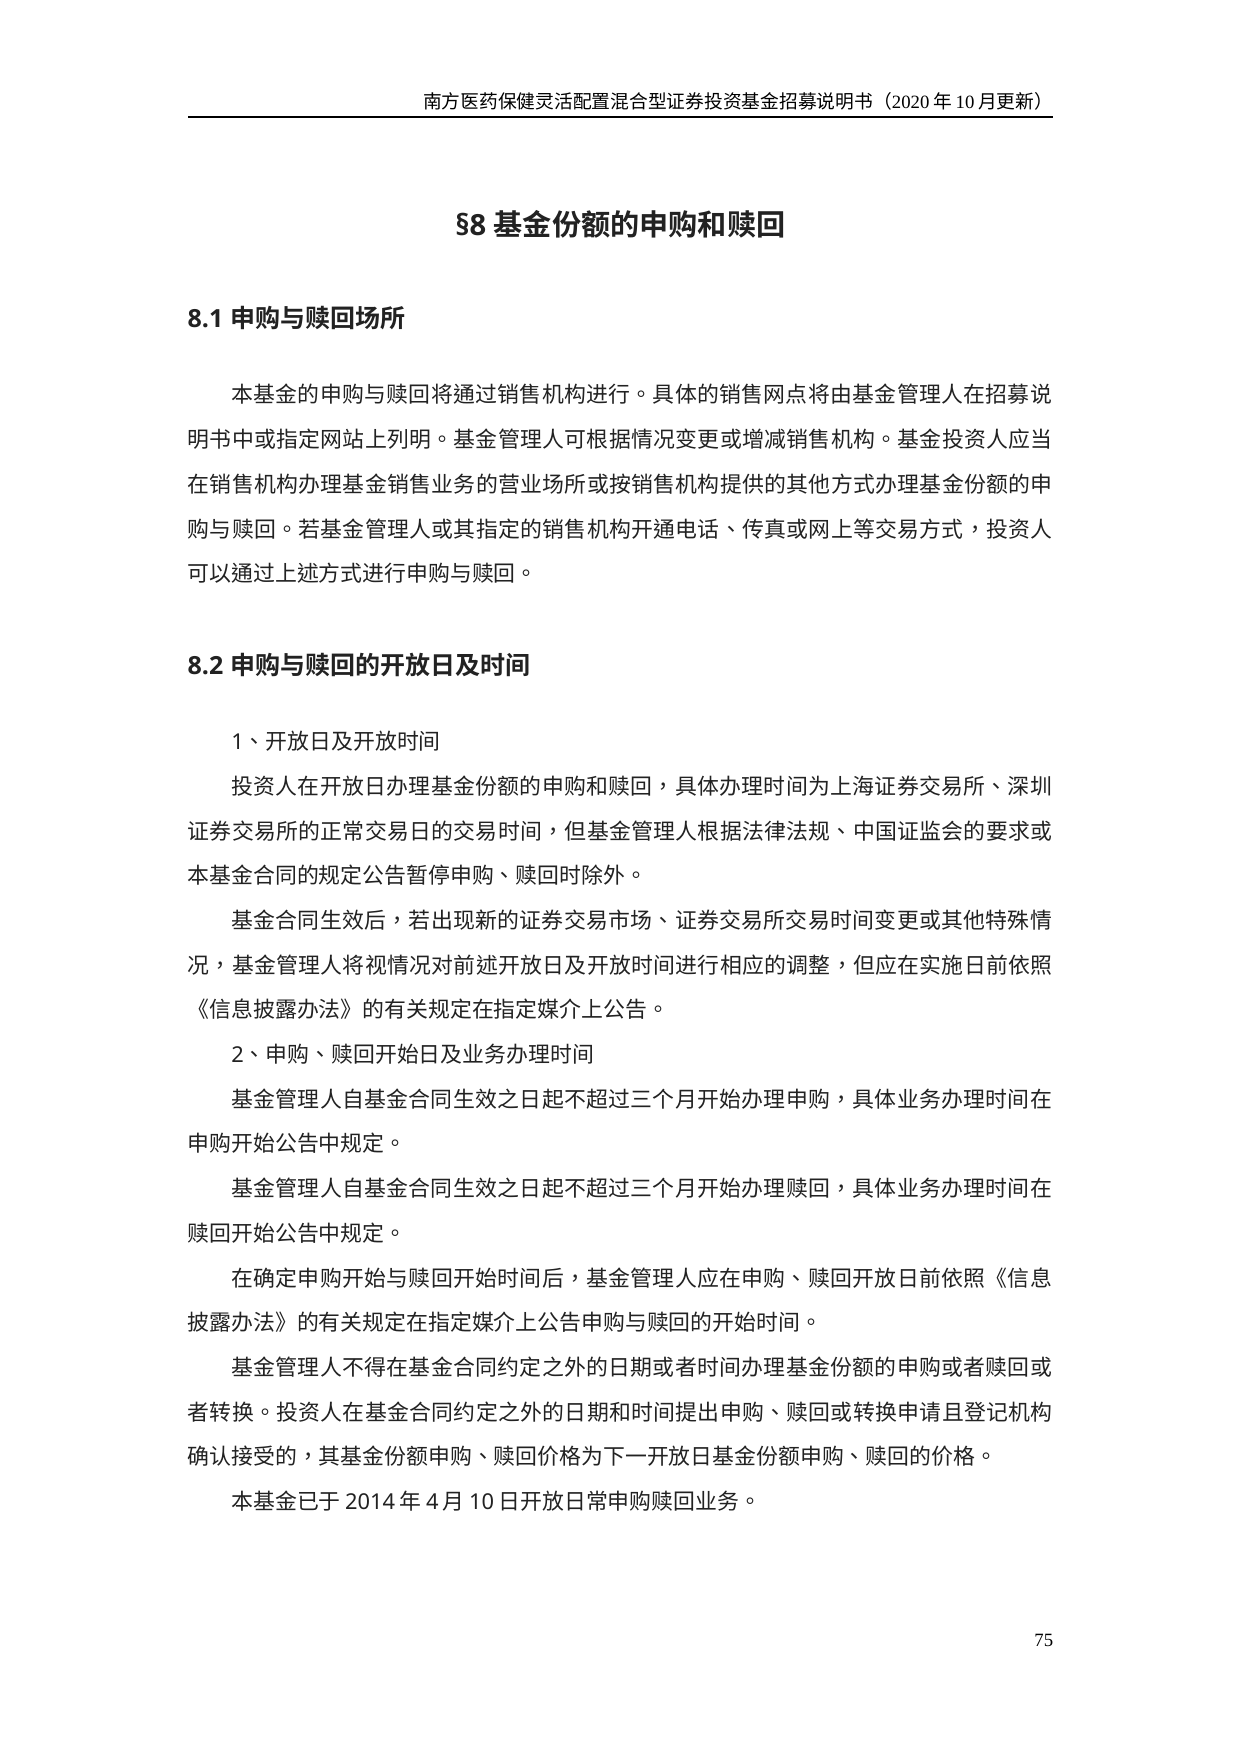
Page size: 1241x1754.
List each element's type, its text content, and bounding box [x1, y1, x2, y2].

text 2、申购、赎回开始日及业务办理时间 [187, 1039, 1053, 1069]
text 在确定申购开始与赎回开始时间后，基金管理人应在申购、赎回开放日前依照《信息披露办法》的有关规定在指定媒介上公告申购与赎回的开始时间。 [187, 1262, 1053, 1337]
text 1、开放日及开放时间 [187, 726, 1053, 756]
text §8 基金份额的申购和赎回 [187, 191, 1053, 256]
text 8.2 申购与赎回的开放日及时间 [187, 632, 1053, 697]
text 基金管理人自基金合同生效之日起不超过三个月开始办理赎回，具体业务办理时间在赎回开始公告中规定。 [187, 1173, 1053, 1248]
text 本基金已于2014年4月10日开放日常申购赎回业务。 [187, 1486, 1053, 1516]
text 基金合同生效后，若出现新的证券交易市场、证券交易所交易时间变更或其他特殊情况，基金管理人将视情况对前述开放日及开放时间进行相应的调整，但应在实施日前依照《信息披露办法》的有关规定在指定媒介上公告。 [187, 905, 1053, 1024]
text 基金管理人不得在基金合同约定之外的日期或者时间办理基金份额的申购或者赎回或者转换。投资人在基金合同约定之外的日期和时间提出申购、赎回或转换申请且登记机构确认接受的，其基金份额申购、赎回价格为下一开放日基金份额申购、赎回的价格。 [187, 1352, 1053, 1471]
text 本基金的申购与赎回将通过销售机构进行。具体的销售网点将由基金管理人在招募说明书中或指定网站上列明。基金管理人可根据情况变更或增减销售机构。基金投资人应当在销售机构办理基金销售业务的营业场所或按销售机构提供的其他方式办理基金份额的申购与赎回。若基金管理人或其指定的销售机构开通电话、传真或网上等交易方式，投资人可以通过上述方式进行申购与赎回。 [187, 379, 1053, 588]
text 基金管理人自基金合同生效之日起不超过三个月开始办理申购，具体业务办理时间在申购开始公告中规定。 [187, 1084, 1053, 1158]
text 8.1 申购与赎回场所 [187, 285, 1053, 350]
text 投资人在开放日办理基金份额的申购和赎回，具体办理时间为上海证券交易所、深圳证券交易所的正常交易日的交易时间，但基金管理人根据法律法规、中国证监会的要求或本基金合同的规定公告暂停申购、赎回时除外。 [187, 771, 1053, 890]
